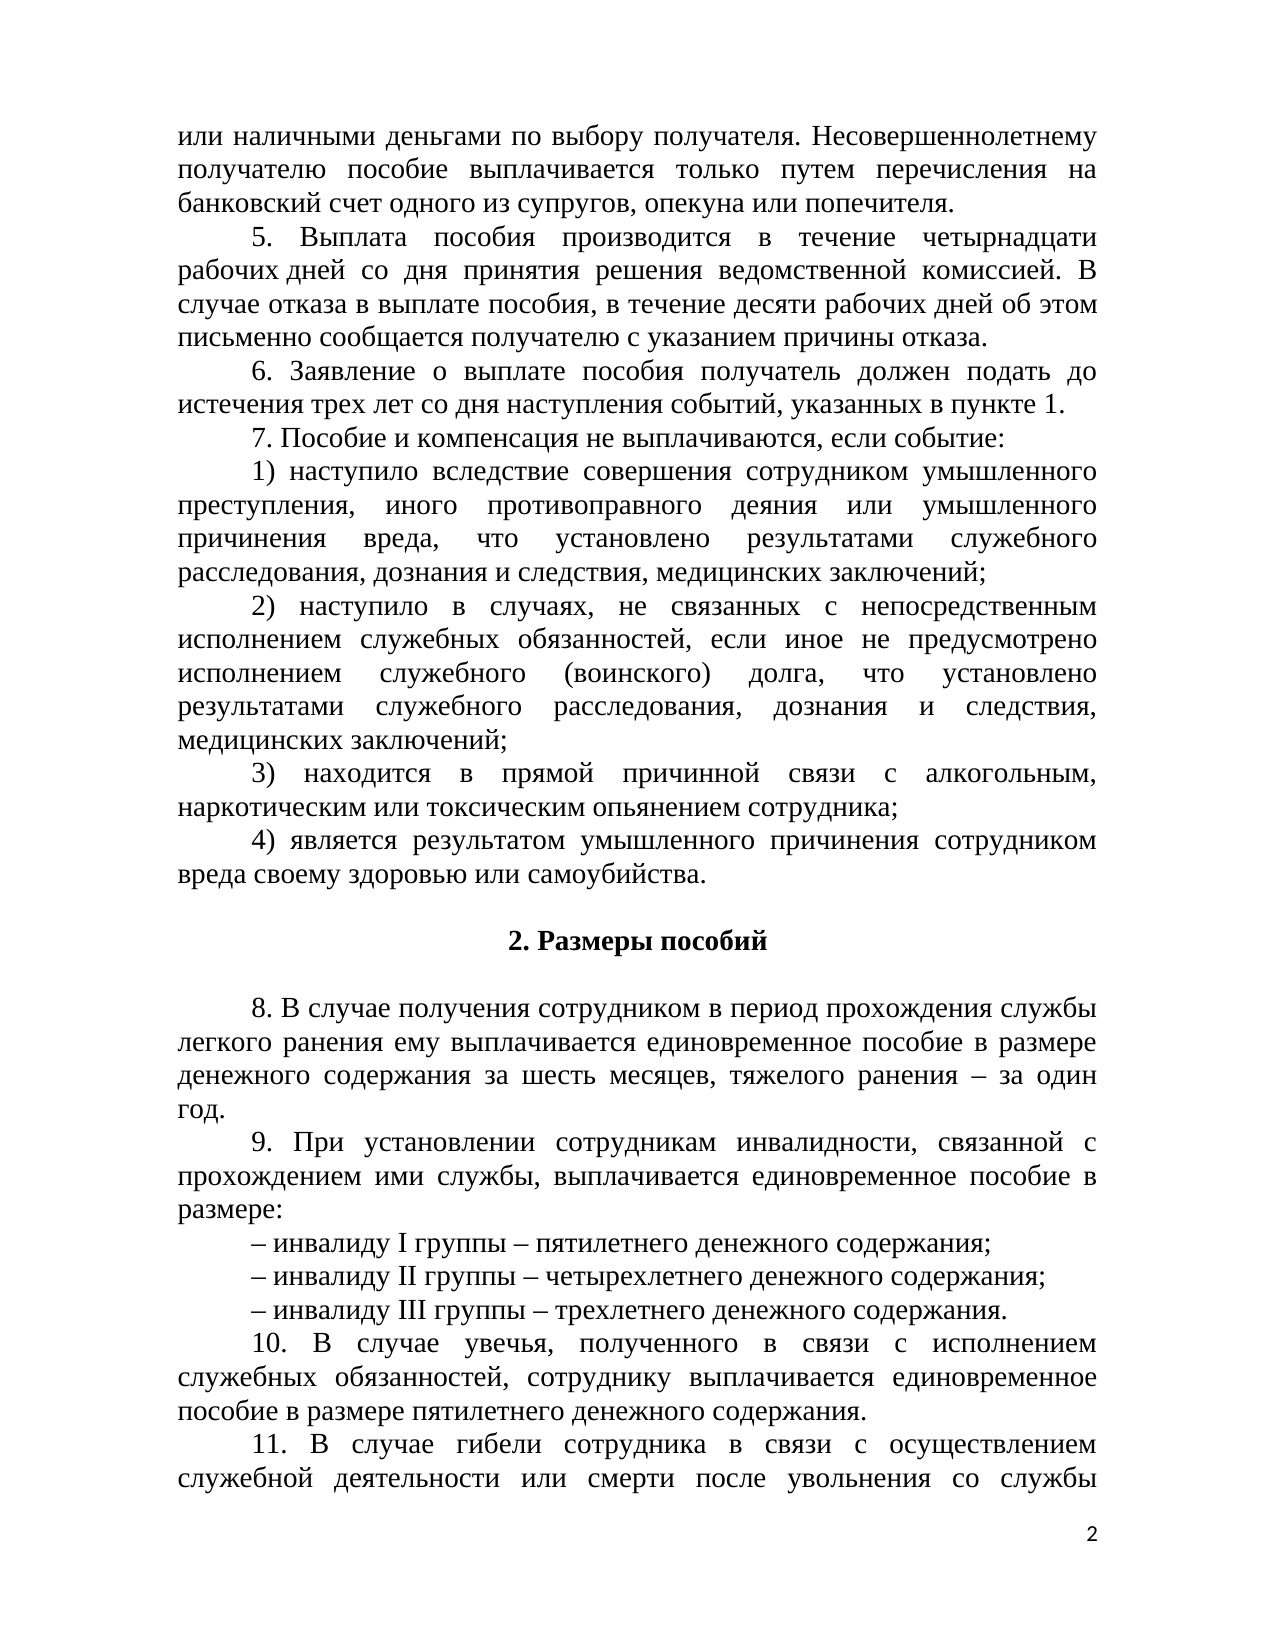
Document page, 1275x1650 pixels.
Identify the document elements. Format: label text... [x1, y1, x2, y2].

text 5. Выплата пособия производится в течение четырнадцати рабочих дней со дня принятия решения ведомственной комиссией. В случае отказа в выплате пособия, в течение десяти рабочих дней об этом письменно сообщается получателю с указанием причины отказа. [177, 219, 1098, 353]
text 9. При установлении сотрудникам инвалидности, связанной с прохождением ими службы, выплачивается единовременное пособие в размере: [177, 1124, 1098, 1225]
text 2) наступило в случаях, не связанных с непосредственным исполнением служебных обязанностей, если иное не предусмотрено исполнением служебного (воинского) долга, что установлено результатами служебного расследования, дознания и следствия, медицинских заключений; [177, 588, 1098, 755]
text 1) наступило вследствие совершения сотрудником умышленного преступления, иного противоправного деяния или умышленного причинения вреда, что установлено результатами служебного расследования, дознания и следствия, медицинских заключений; [177, 453, 1098, 588]
text – инвалиду III группы – трехлетнего денежного содержания. [177, 1292, 1098, 1326]
text 8. В случае получения сотрудником в период прохождения службы легкого ранения ему выплачивается единовременное пособие в размере денежного содержания за шесть месяцев, тяжелого ранения – за один год. [177, 990, 1098, 1124]
text 10. В случае увечья, полученного в связи с исполнением служебных обязанностей, сотруднику выплачивается единовременное пособие в размере пятилетнего денежного содержания. [177, 1326, 1098, 1426]
text – инвалиду I группы – пятилетнего денежного содержания; [177, 1225, 1098, 1258]
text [177, 118, 1098, 219]
text – инвалиду II группы – четырехлетнего денежного содержания; [177, 1258, 1098, 1292]
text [177, 1426, 1098, 1493]
text 2. Размеры пособий [177, 923, 1098, 957]
text 4) является результатом умышленного причинения сотрудником вреда своему здоровью или самоубийства. [177, 822, 1098, 889]
text 3) находится в прямой причинной связи с алкогольным, наркотическим или токсическим опьянением сотрудника; [177, 755, 1098, 822]
text 6. Заявление о выплате пособия получатель должен подать до истечения трех лет со дня наступления событий, указанных в пункте 1. [177, 353, 1098, 420]
text 7. Пособие и компенсация не выплачиваются, если событие: [177, 420, 1098, 453]
